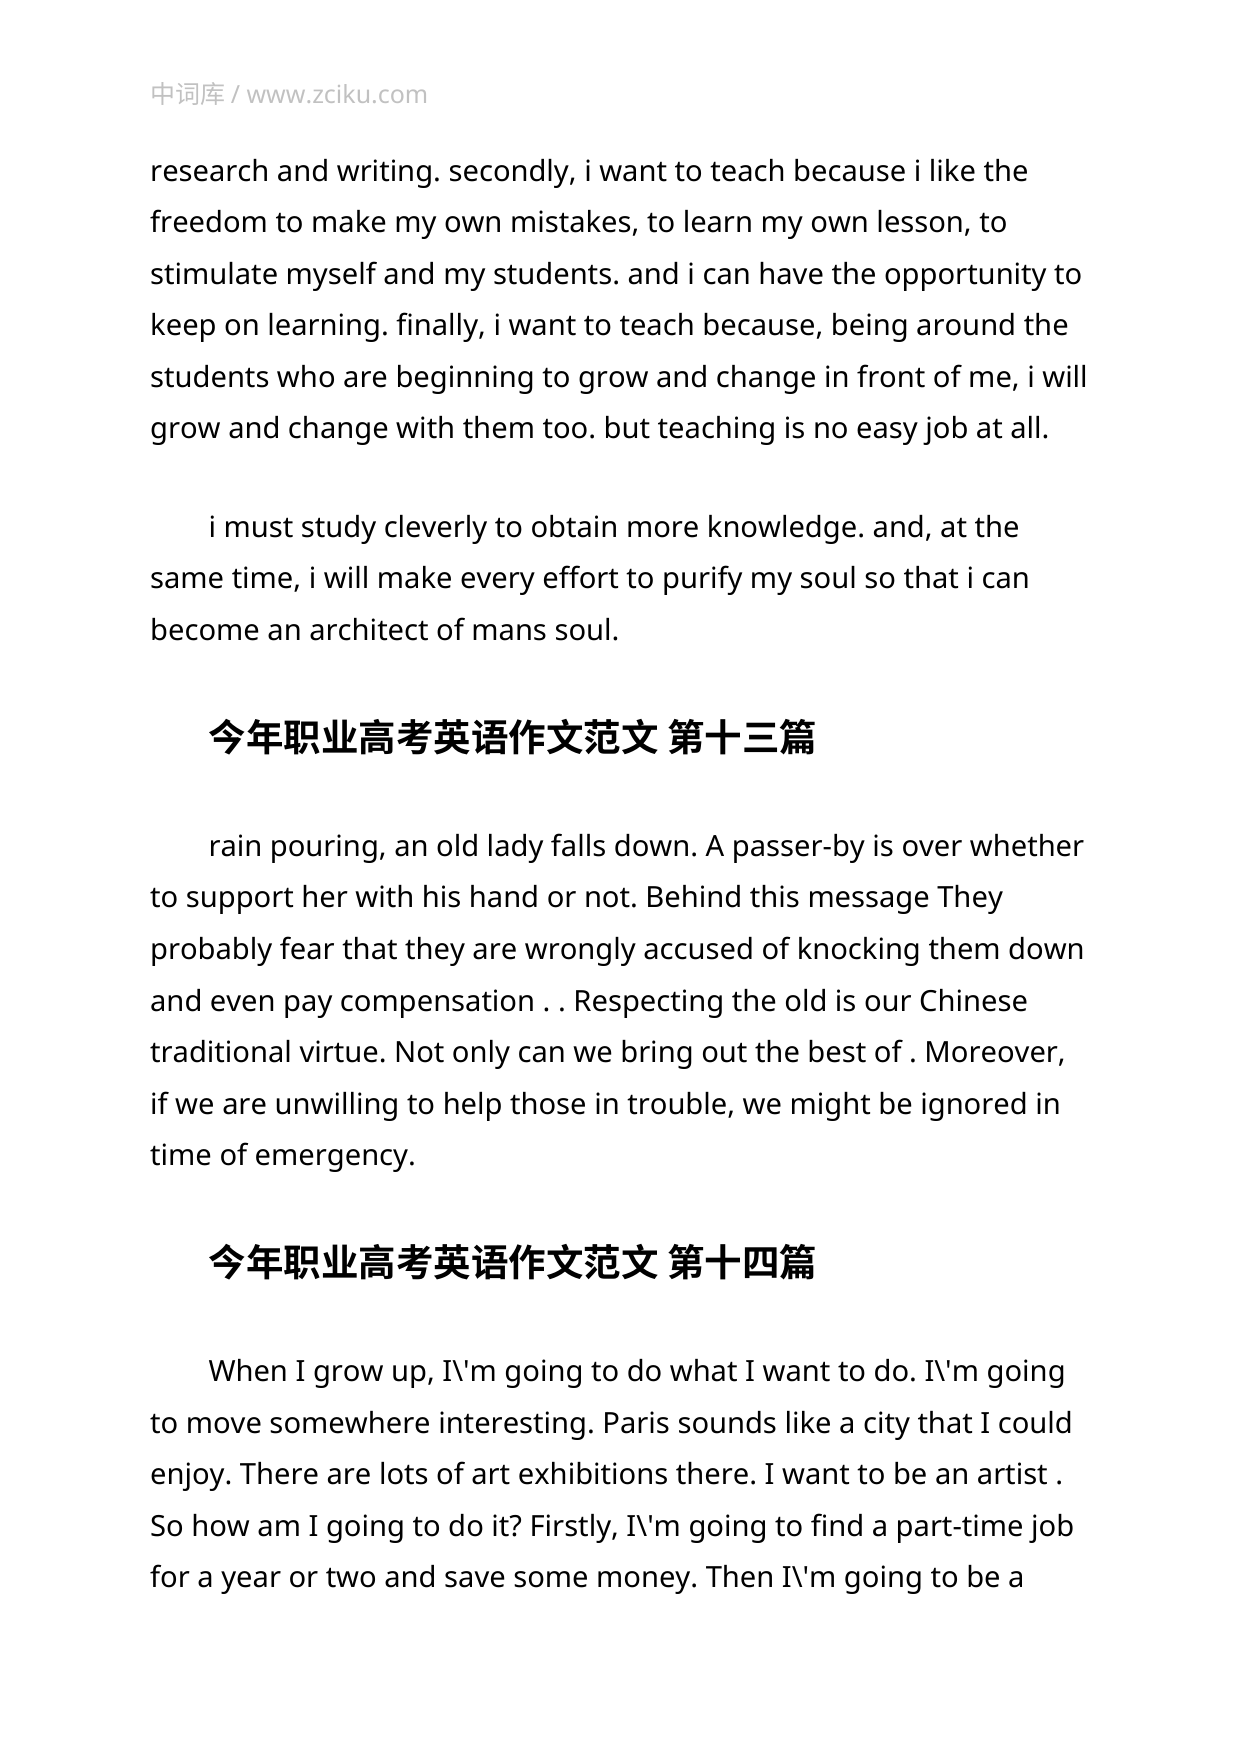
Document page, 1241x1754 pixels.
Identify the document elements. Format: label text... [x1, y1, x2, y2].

text i must study cleverly to obtain more knowledge. and, at the same time, i will make every effort to purify my soul so that i can become an architect of mans soul. [150, 506, 1090, 649]
text 今年职业高考英语作文范文 第十四篇 [150, 1233, 1090, 1287]
text 今年职业高考英语作文范文 第十三篇 [150, 708, 1090, 762]
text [150, 150, 1090, 447]
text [150, 1350, 1090, 1596]
text rain pouring, an old lady falls down. A passer-by is over whether to support her with his hand or not. Behind this message They probably fear that they are wrongly accused of knocking them down and even pay compensation . . Respecting the old is our Chinese traditional virtue. Not only can we bring out the best of . Moreover, if we are unwilling to help those in trouble, we might be ignored in time of emergency. [150, 825, 1090, 1174]
